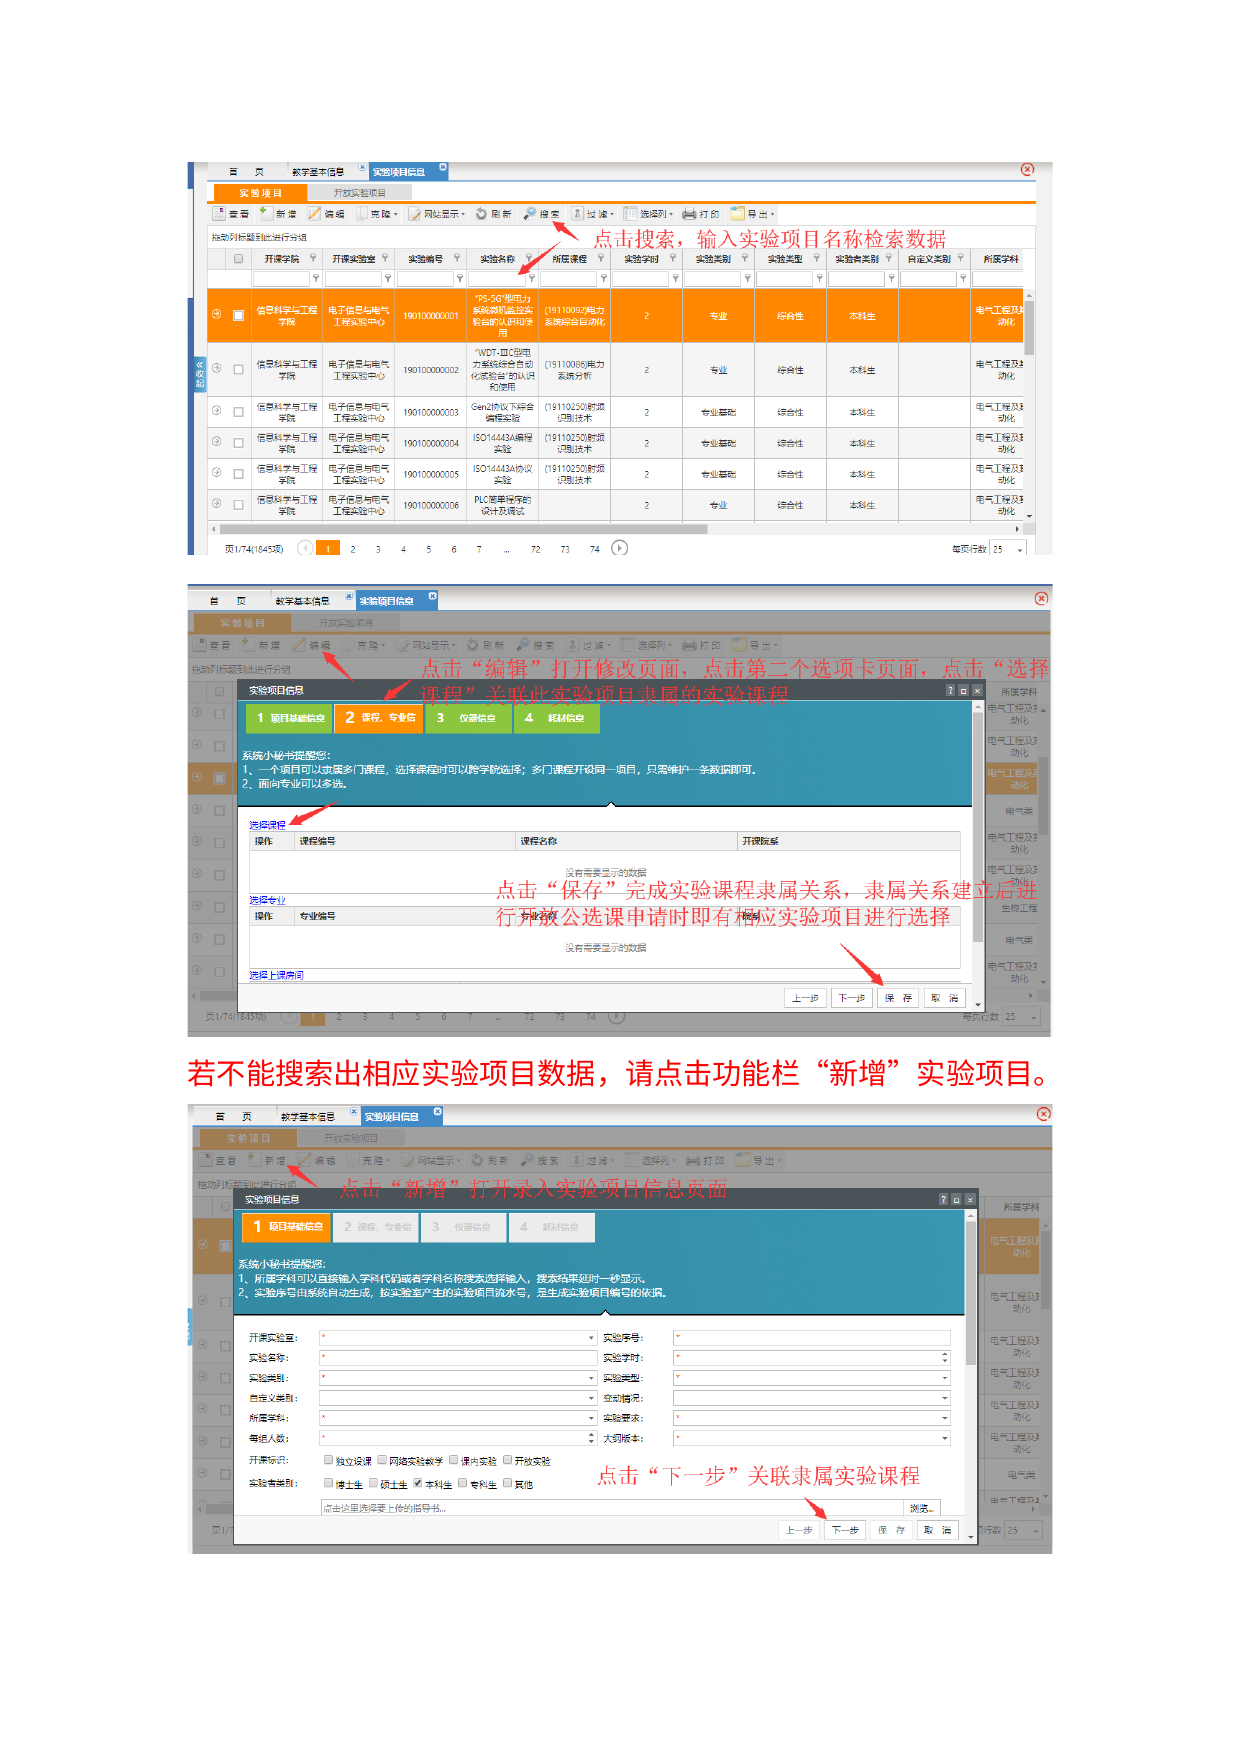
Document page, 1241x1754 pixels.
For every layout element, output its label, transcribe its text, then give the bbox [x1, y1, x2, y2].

text 若不能搜索出相应实验项目数据，请点击功能栏“新增”实验项目。 [187, 1039, 1053, 1104]
picture [187, 584, 1053, 1037]
picture [187, 162, 1053, 555]
picture [187, 1104, 1053, 1554]
